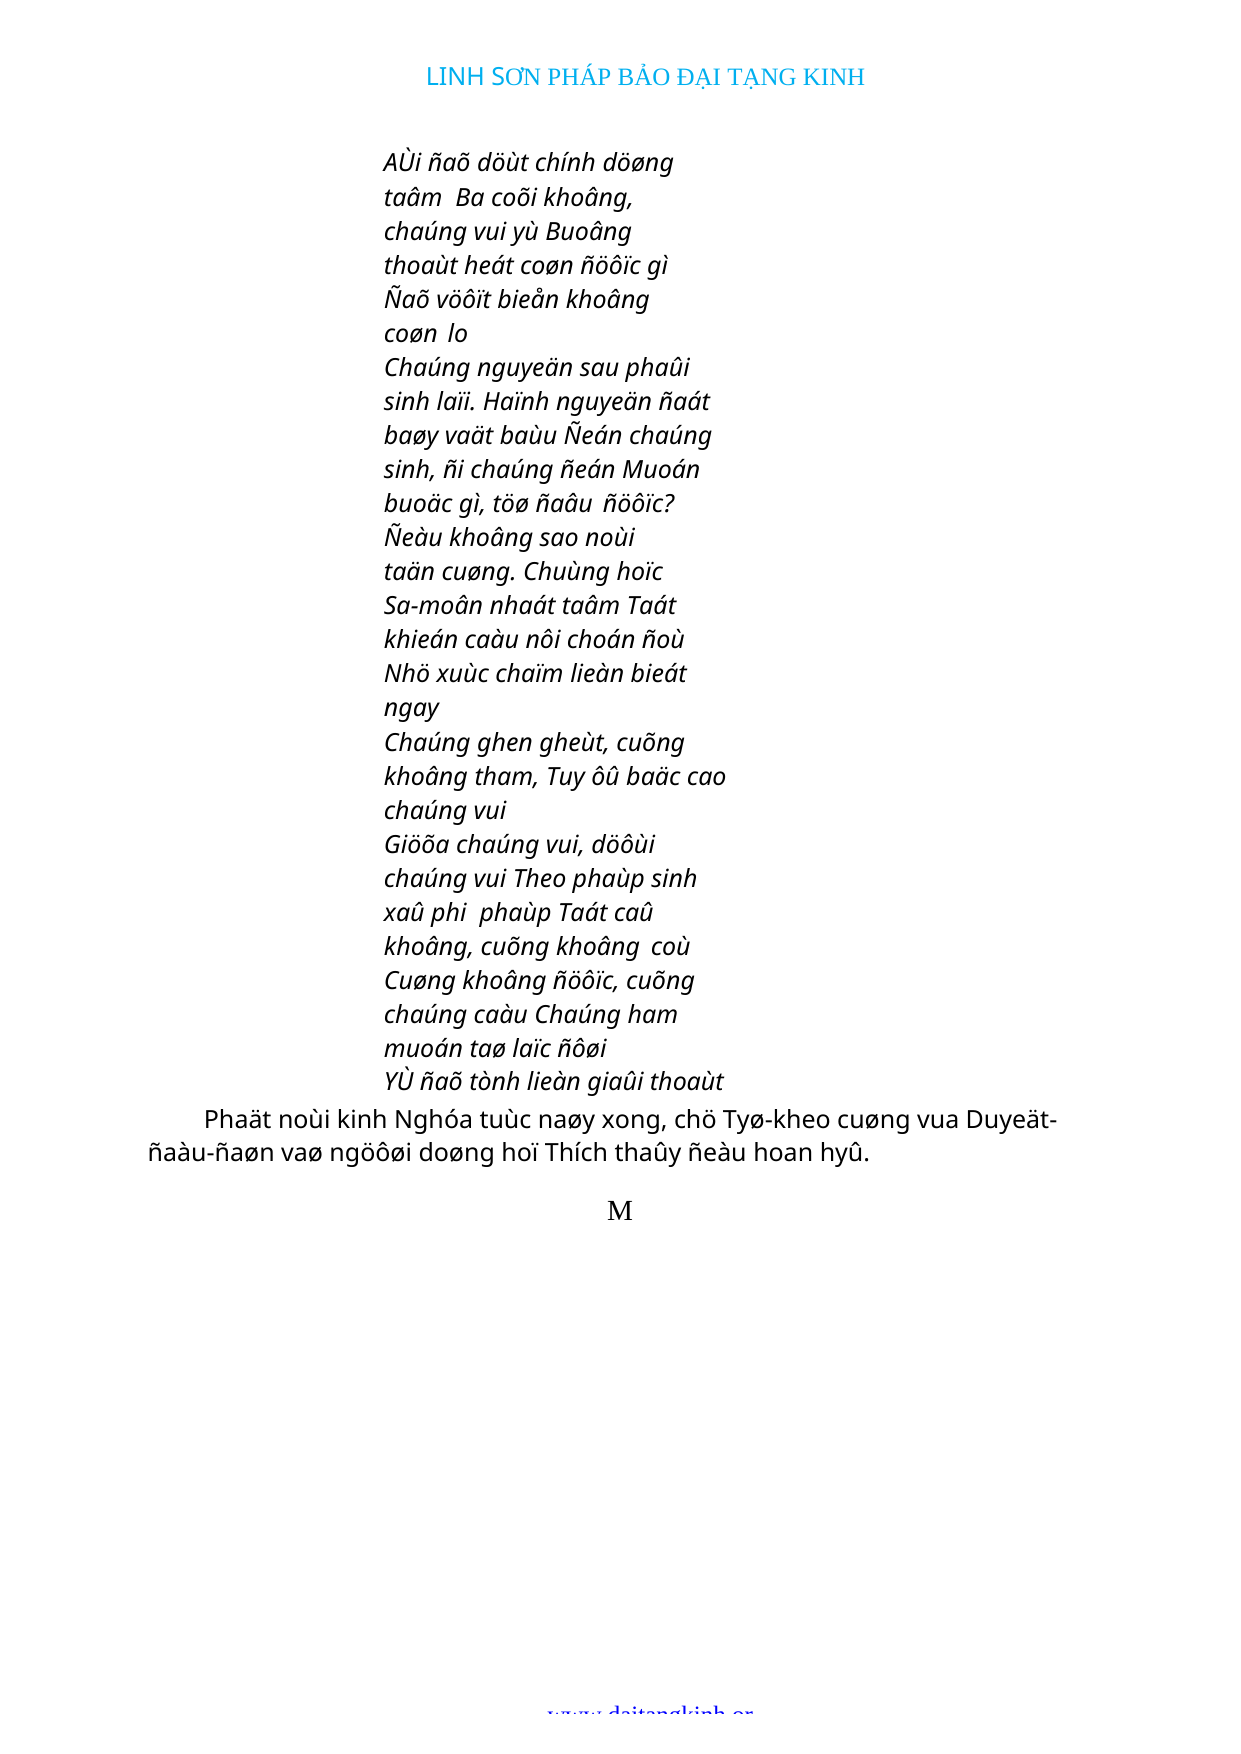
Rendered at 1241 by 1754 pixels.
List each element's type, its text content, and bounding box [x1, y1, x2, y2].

text Chaúng ghen gheùt, cuõng khoâng tham, Tuy ôû baäc cao chaúng vui [384, 724, 759, 826]
text Cuøng khoâng ñöôïc, cuõng chaúng caàu Chaúng ham muoán taø laïc ñôøi [384, 963, 759, 1065]
text Chaúng nguyeän sau phaûi sinh laïi. Haïnh nguyeän ñaát baøy vaät baùu Ñeán chaúng sinh, ñi chaúng ñeán Muoán buoäc gì, töø ñaâu ñöôïc? [384, 349, 724, 520]
text M [135, 1193, 1104, 1227]
text Phaät noùi kinh Nghóa tuùc naøy xong, chö Tyø-kheo cuøng vua Duyeät-ñaàu-ñaøn vaø ngöôøi doøng hoï Thích thaûy ñeàu hoan hyû. [147, 1102, 1105, 1169]
text YÙ ñaõ tònh lieàn giaûi thoaùt [384, 1065, 1105, 1097]
text Ñeàu khoâng sao noùi taän cuøng. Chuùng hoïc Sa-moân nhaát taâm Taát khieán caàu nôi choán ñoù Nhö xuùc chaïm lieàn bieát ngay [384, 520, 691, 724]
text AÙi ñaõ döùt chính döøng taâm Ba coõi khoâng, chaúng vui yù Buoâng thoaùt heát coøn ñöôïc gì Ñaõ vöôït bieån khoâng coøn lo [384, 145, 681, 349]
text Giöõa chaúng vui, döôùi chaúng vui Theo phaùp sinh xaû phi phaùp Taát caû khoâng, cuõng khoâng coù [384, 826, 709, 963]
